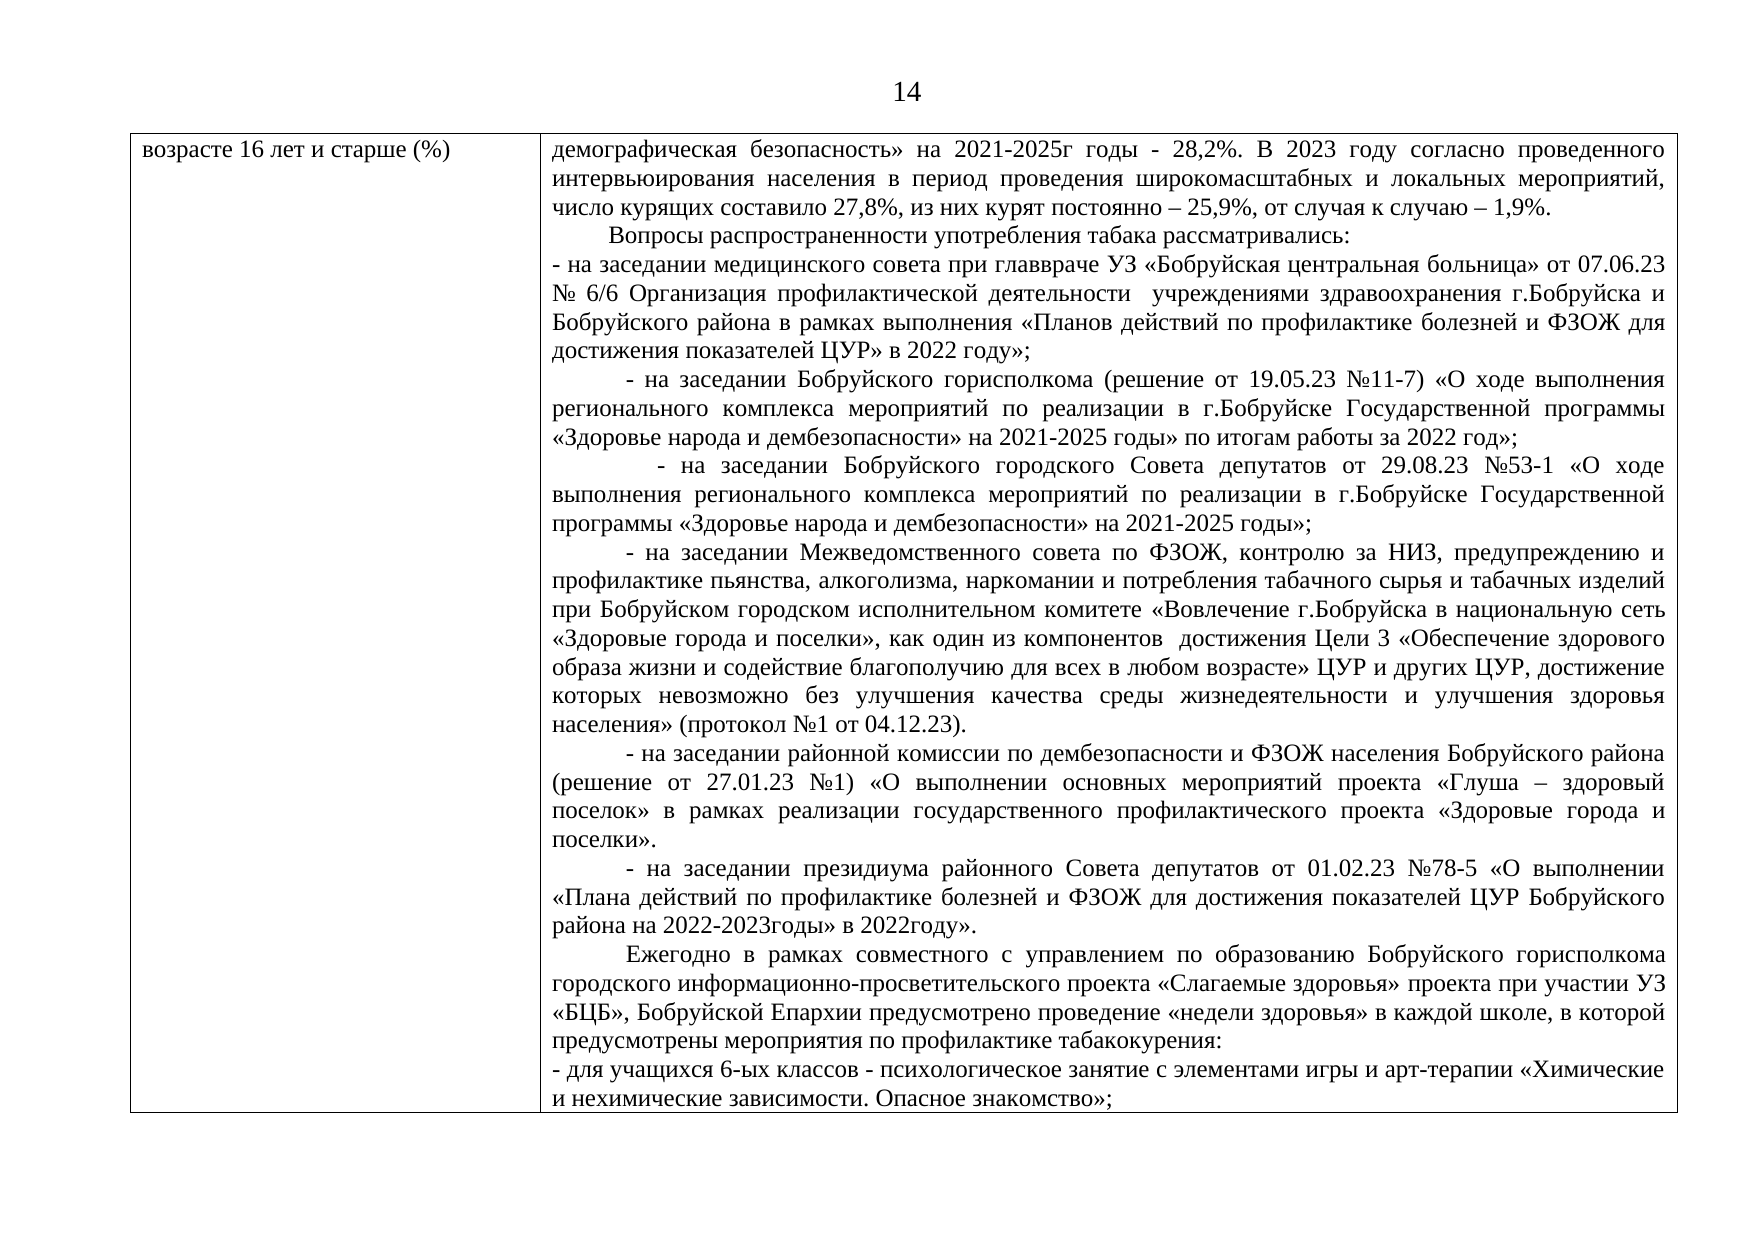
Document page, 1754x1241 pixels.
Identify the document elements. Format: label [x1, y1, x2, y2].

table_cell [131, 134, 540, 1112]
table_cell [541, 134, 1677, 1112]
